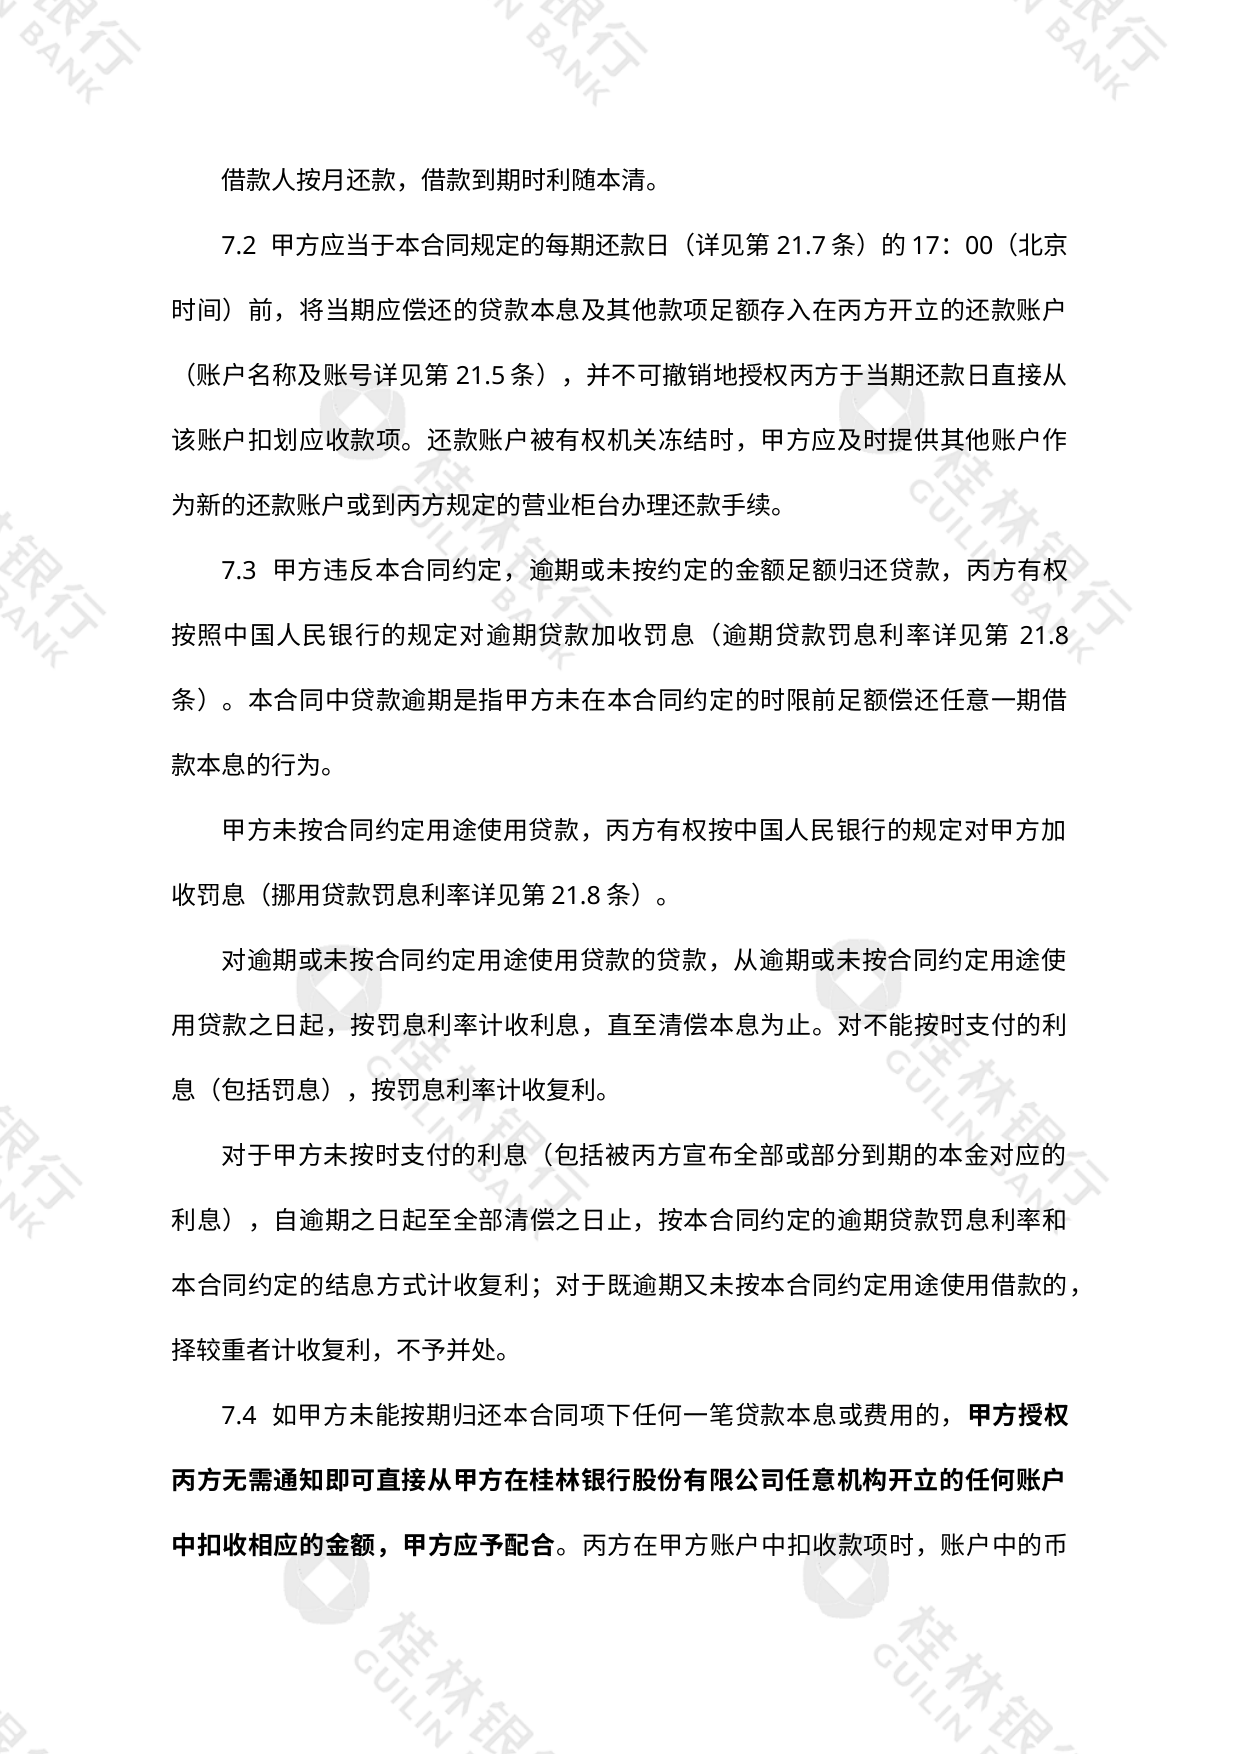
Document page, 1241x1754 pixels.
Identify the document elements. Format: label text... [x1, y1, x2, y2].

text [171, 1381, 1069, 1576]
text 对逾期或未按合同约定用途使用贷款的贷款，从逾期或未按合同约定用途使用贷款之日起，按罚息利率计收利息，直至清偿本息为止。对不能按时支付的利息（包括罚息），按罚息利率计收复利。 [171, 926, 1069, 1121]
text 对于甲方未按时支付的利息（包括被丙方宣布全部或部分到期的本金对应的利息），自逾期之日起至全部清偿之日止，按本合同约定的逾期贷款罚息利率和本合同约定的结息方式计收复利；对于既逾期又未按本合同约定用途使用借款的，择较重者计收复利，不予并处。 [171, 1121, 1069, 1381]
picture [0, 0, 1241, 1754]
text 借款人按月还款，借款到期时利随本清。 [171, 146, 1069, 211]
text 7.2 甲方应当于本合同规定的每期还款日（详见第21.7条）的17：00（北京时间）前，将当期应偿还的贷款本息及其他款项足额存入在丙方开立的还款账户（账户名称及账号详见第21.5条），并不可撤销地授权丙方于当期还款日直接从该账户扣划应收款项。还款账户被有权机关冻结时，甲方应及时提供其他账户作为新的还款账户或到丙方规定的营业柜台办理还款手续。 [171, 211, 1069, 536]
text 7.3 甲方违反本合同约定，逾期或未按约定的金额足额归还贷款，丙方有权按照中国人民银行的规定对逾期贷款加收罚息（逾期贷款罚息利率详见第21.8条）。本合同中贷款逾期是指甲方未在本合同约定的时限前足额偿还任意一期借款本息的行为。 [171, 536, 1069, 796]
text 甲方未按合同约定用途使用贷款，丙方有权按中国人民银行的规定对甲方加收罚息（挪用贷款罚息利率详见第21.8条）。 [171, 796, 1069, 926]
